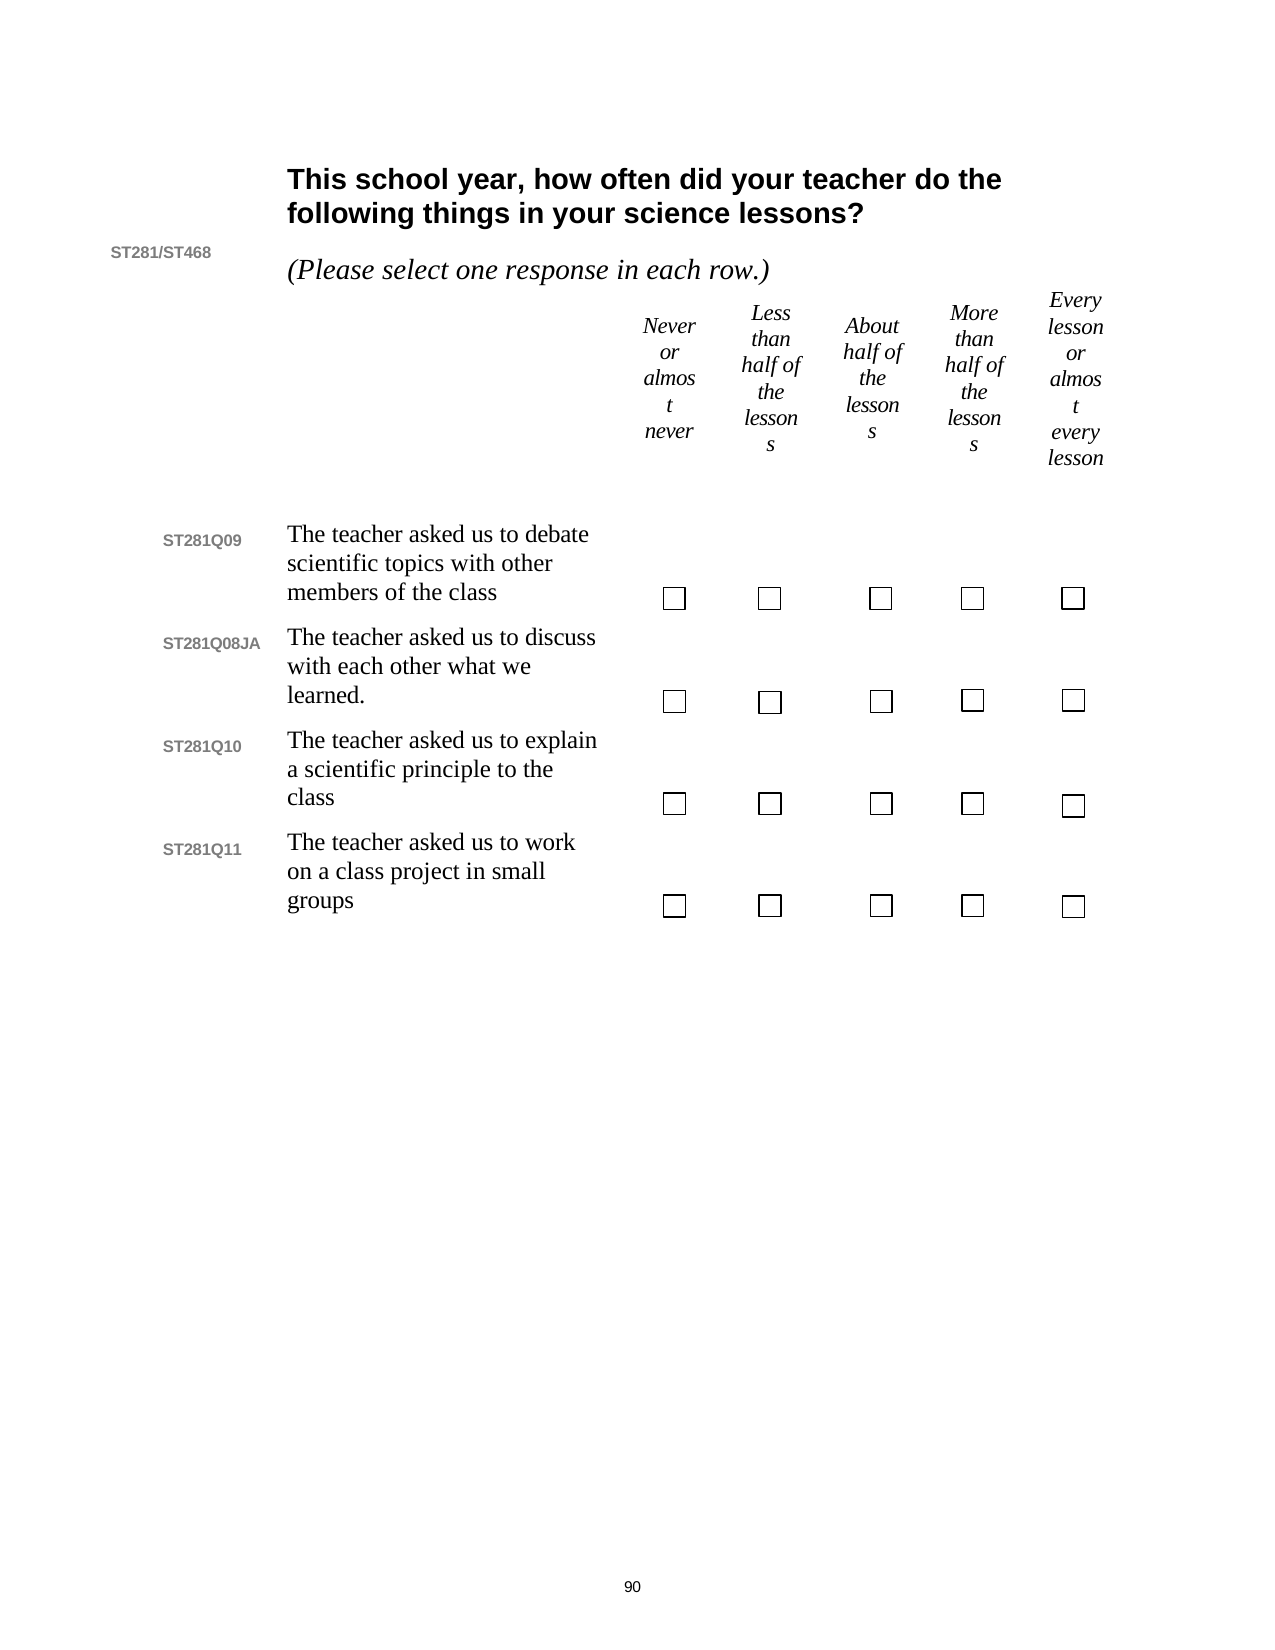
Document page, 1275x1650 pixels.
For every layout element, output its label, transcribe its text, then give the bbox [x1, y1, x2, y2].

text The teacher asked us to debate scientific topics with other members of the class [287, 519, 598, 605]
text The teacher asked us to explain a scientific principle to the class [287, 725, 598, 811]
text ST281Q10 [163, 737, 263, 756]
subtitle This school year, how often did your teacher do the following things in your science lessons? [287, 162, 1108, 229]
subtitle (Please select one response in each row.) [287, 252, 1248, 286]
text ST281/ST468 [48, 243, 211, 262]
text ST281Q09 [163, 531, 263, 550]
text The teacher asked us to discuss with each other what we learned. [287, 622, 598, 708]
text ST281Q08JA [163, 634, 263, 653]
text ST281Q11 [163, 839, 263, 859]
text The teacher asked us to work on a class project in small groups [287, 827, 589, 914]
